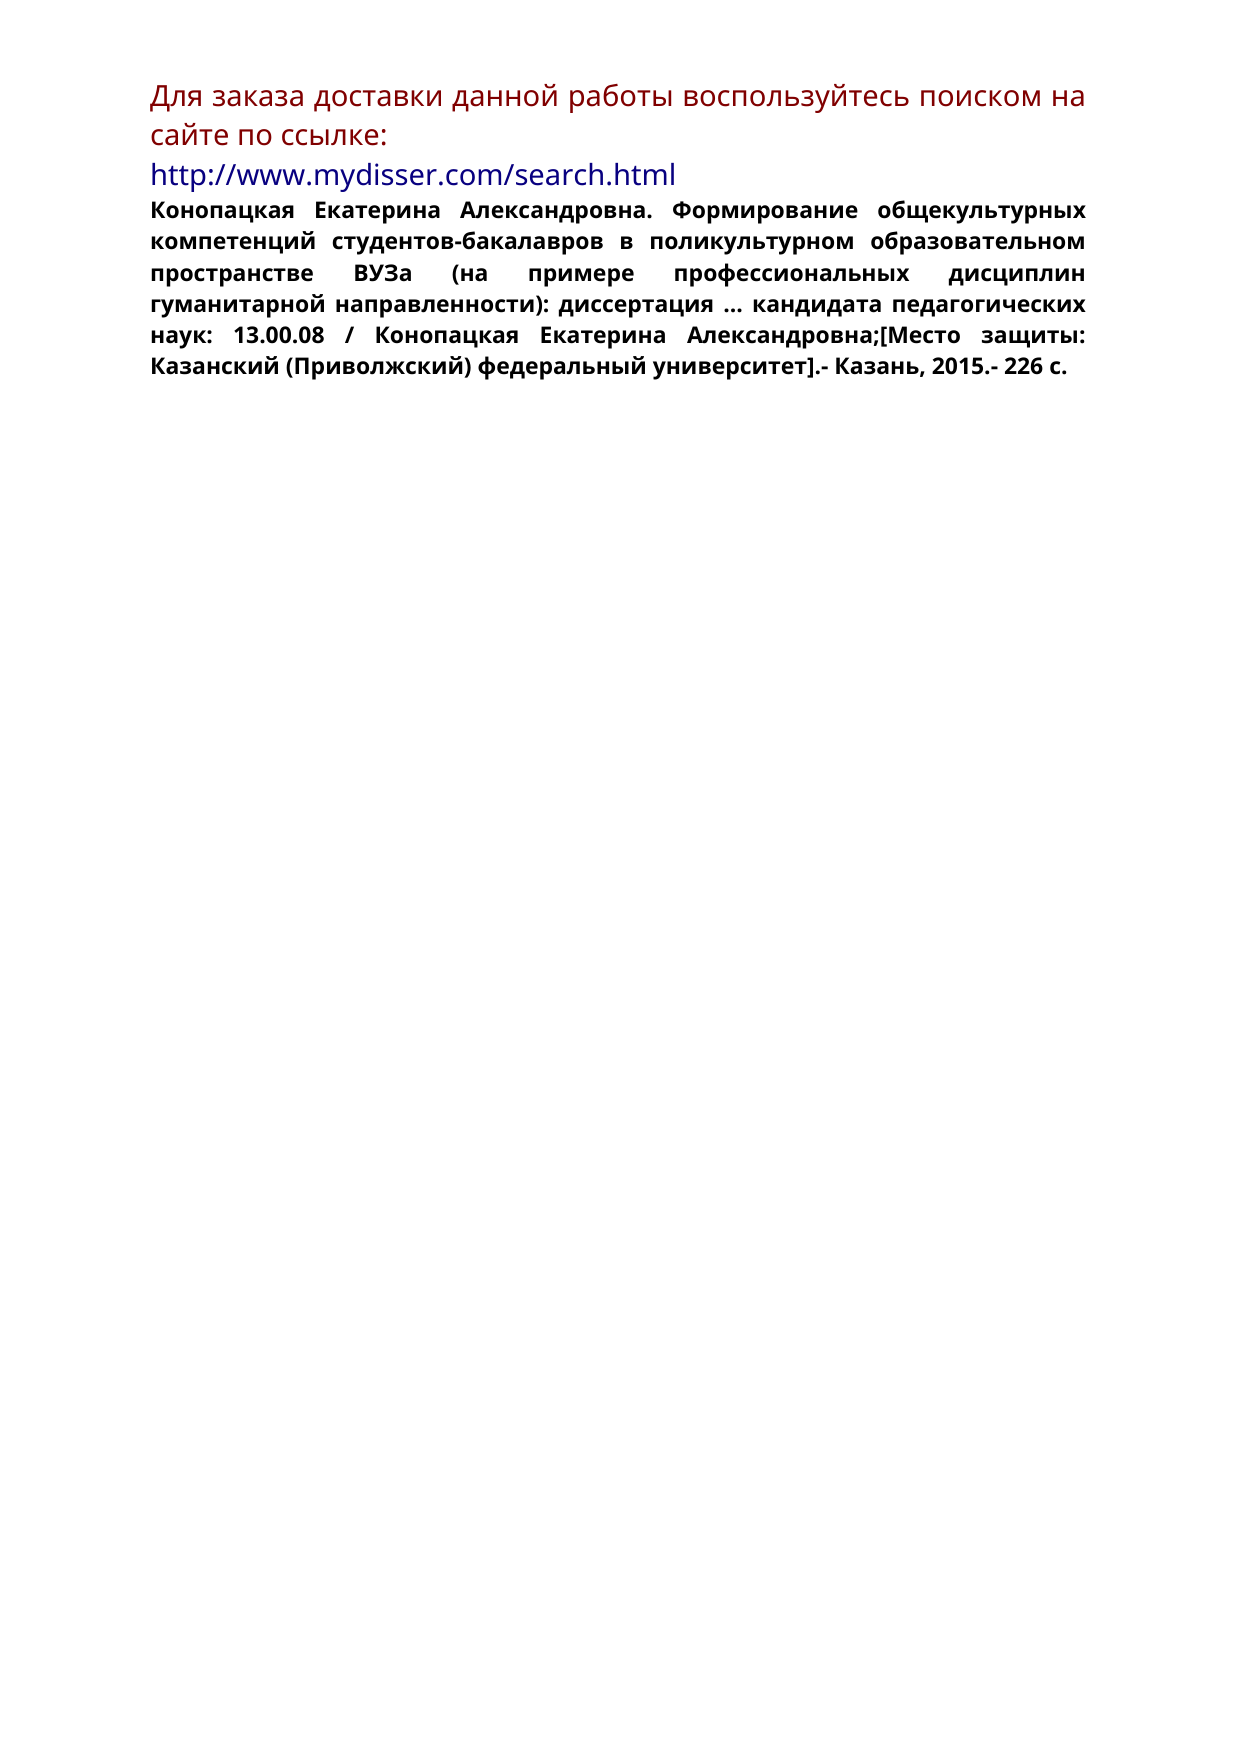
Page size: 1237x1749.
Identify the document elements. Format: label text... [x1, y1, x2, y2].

text Конопацкая Екатерина Александровна. Формирование общекультурных компетенций студентов-бакалавров в поликультурном образовательном пространстве ВУЗа (на примере профессиональных дисциплин гуманитарной направленности): диссертация ... кандидата педагогических наук: 13.00.08 / Конопацкая Екатерина Александровна;[Место защиты: Казанский (Приволжский) федеральный университет].- Казань, 2015.- 226 с. [150, 194, 1086, 382]
